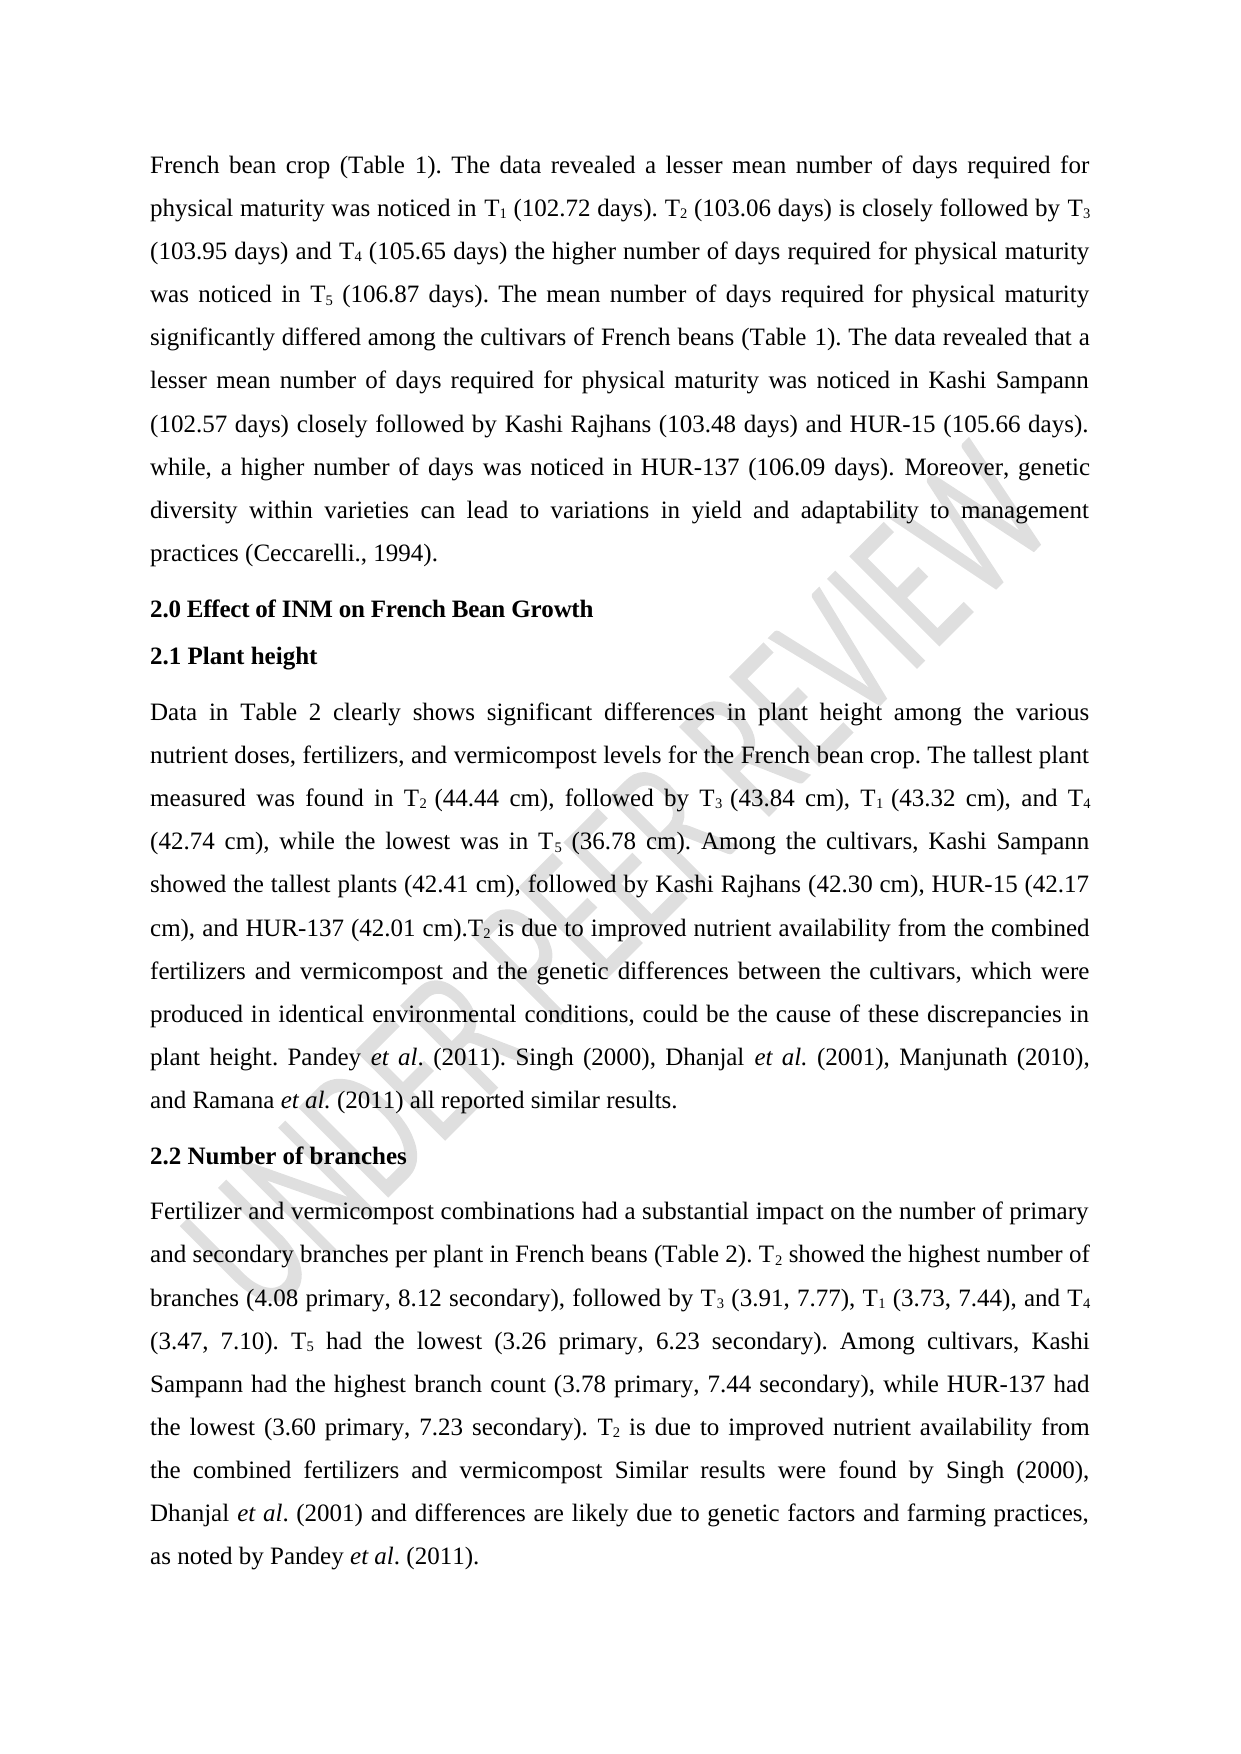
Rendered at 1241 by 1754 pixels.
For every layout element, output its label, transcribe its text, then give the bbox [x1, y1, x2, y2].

text Data in Table 2 clearly shows significant differences in plant height among the various nutrient doses, fertilizers, and vermicompost levels for the French bean crop. The tallest plant measured was found in T2 (44.44 cm), followed by T3 (43.84 cm), T1 (43.32 cm), and T4 (42.74 cm), while the lowest was in T5 (36.78 cm). Among the cultivars, Kashi Sampann showed the tallest plants (42.41 cm), followed by Kashi Rajhans (42.30 cm), HUR-15 (42.17 cm), and HUR-137 (42.01 cm).T2 is due to improved nutrient availability from the combined fertilizers and vermicompost and the genetic differences between the cultivars, which were produced in identical environmental conditions, could be the cause of these discrepancies in plant height. Pandey et al. (2011). Singh (2000), Dhanjal et al. (2001), Manjunath (2010), and Ramana et al. (2011) all reported similar results. [150, 697, 1090, 1114]
text 2.2 Number of branches [150, 1141, 1090, 1169]
text Fertilizer and vermicompost combinations had a substantial impact on the number of primary and secondary branches per plant in French beans (Table 2). T2 showed the highest number of branches (4.08 primary, 8.12 secondary), followed by T3 (3.91, 7.77), T1 (3.73, 7.44), and T4 (3.47, 7.10). T5 had the lowest (3.26 primary, 6.23 secondary). Among cultivars, Kashi Sampann had the highest branch count (3.78 primary, 7.44 secondary), while HUR-137 had the lowest (3.60 primary, 7.23 secondary). T2 is due to improved nutrient availability from the combined fertilizers and vermicompost Similar results were found by Singh (2000), Dhanjal et al. (2001) and differences are likely due to genetic factors and farming practices, as noted by Pandey et al. (2011). [150, 1196, 1090, 1570]
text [150, 150, 1090, 567]
text 2.0 Effect of INM on French Bean Growth [150, 594, 1090, 622]
text 2.1 Plant height [150, 641, 1090, 670]
